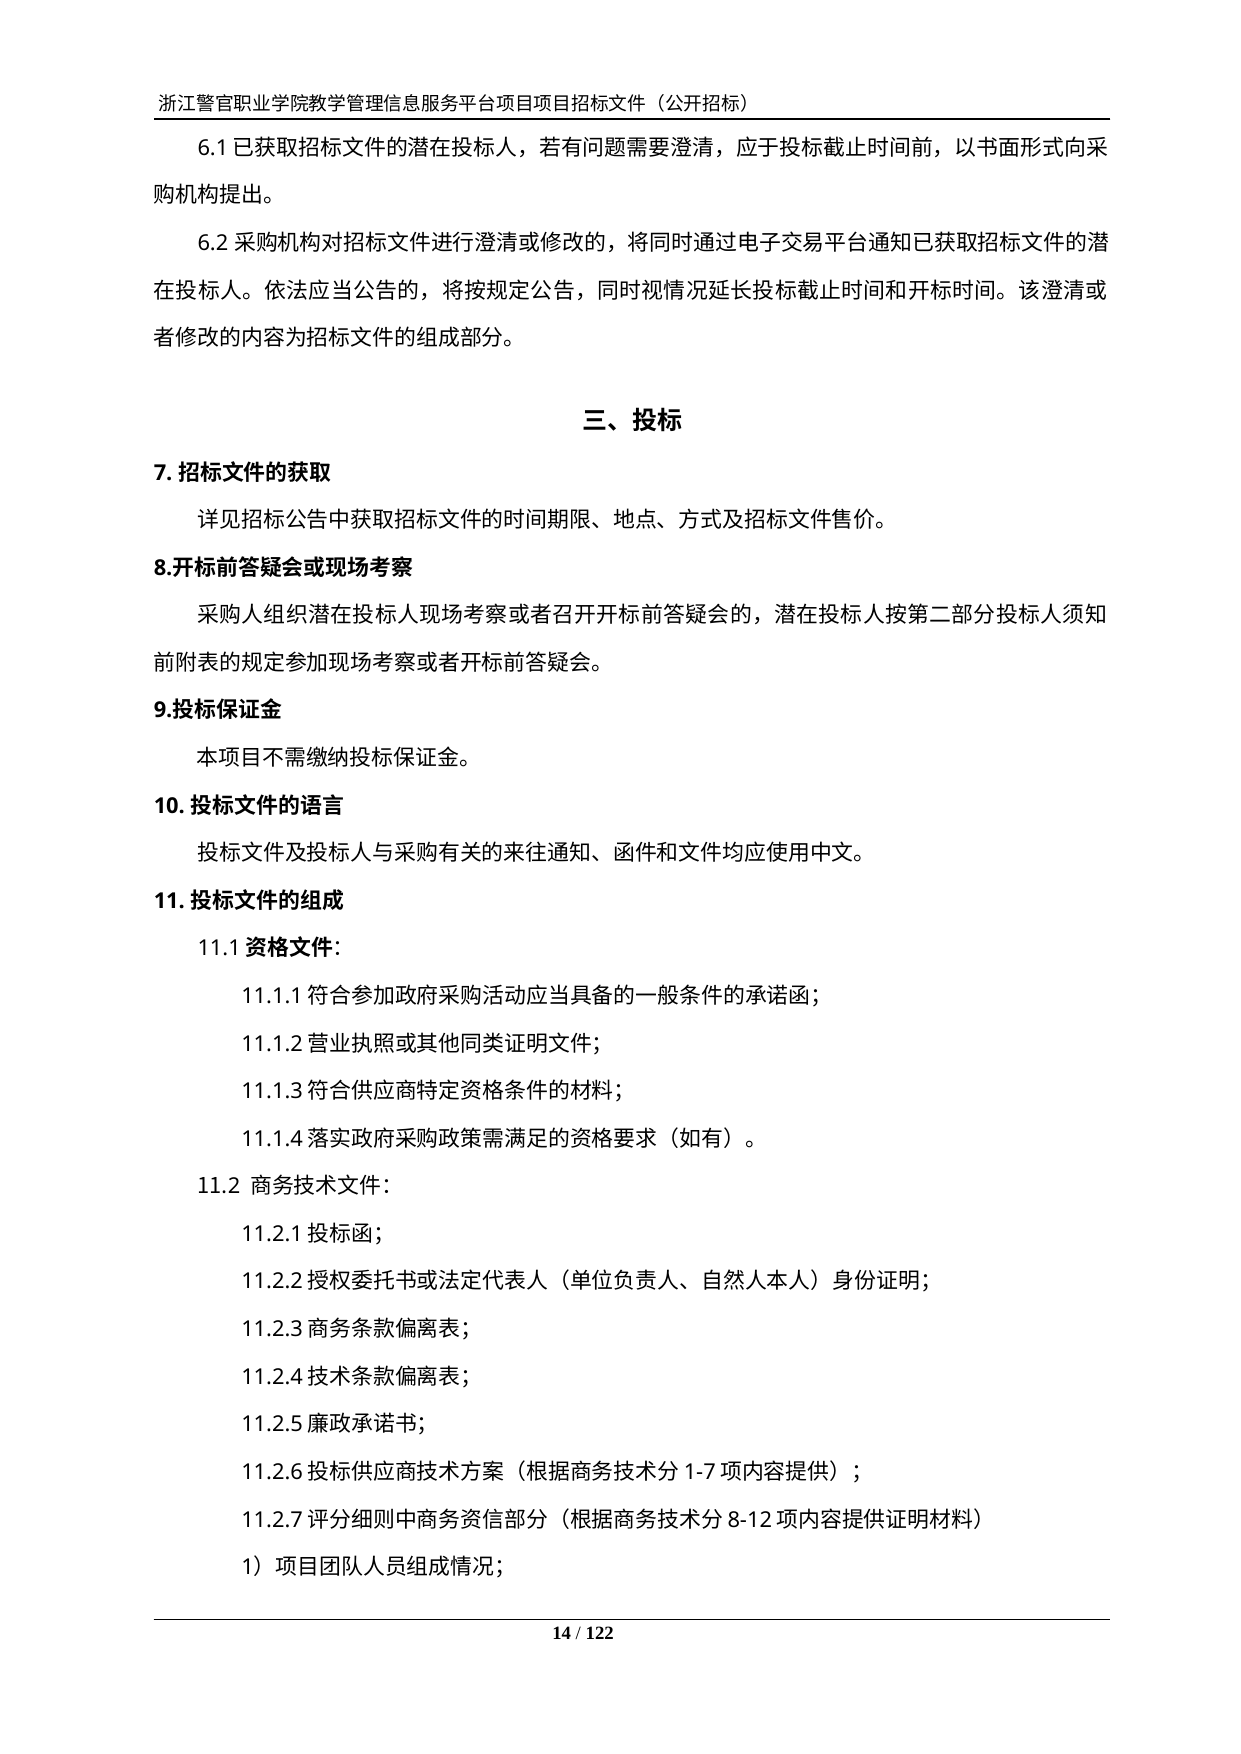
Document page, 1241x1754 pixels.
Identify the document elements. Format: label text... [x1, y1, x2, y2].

text 详见招标公告中获取招标文件的时间期限、地点、方式及招标文件售价。 [153, 502, 1110, 534]
text 三、投标 [153, 400, 1110, 437]
text 11.1.1符合参加政府采购活动应当具备的一般条件的承诺函； [153, 978, 1110, 1010]
text 9.投标保证金 [153, 692, 1110, 724]
text 11.2.2授权委托书或法定代表人（单位负责人、自然人本人）身份证明； [153, 1263, 1110, 1295]
text 投标文件及投标人与采购有关的来往通知、函件和文件均应使用中文。 [153, 835, 1110, 867]
text 11.2.5廉政承诺书； [153, 1406, 1110, 1438]
text 11.1.2营业执照或其他同类证明文件； [153, 1026, 1110, 1057]
text 6.2 采购机构对招标文件进行澄清或修改的，将同时通过电子交易平台通知已获取招标文件的潜在投标人。依法应当公告的，将按规定公告，同时视情况延长投标截止时间和开标时间。该澄清或者修改的内容为招标文件的组成部分。 [153, 225, 1110, 352]
text 10. 投标文件的语言 [153, 788, 1110, 819]
text 11.1.3符合供应商特定资格条件的材料； [153, 1073, 1110, 1105]
text 6.1已获取招标文件的潜在投标人，若有问题需要澄清，应于投标截止时间前，以书面形式向采购机构提出。 [153, 130, 1110, 209]
text 7. 招标文件的获取 [153, 455, 1110, 487]
text 1）项目团队人员组成情况； [153, 1549, 1110, 1581]
text 11.1.4落实政府采购政策需满足的资格要求（如有）。 [153, 1121, 1110, 1152]
text 11.2.4技术条款偏离表； [153, 1359, 1110, 1391]
text 11.2.6投标供应商技术方案（根据商务技术分1-7项内容提供）； [153, 1454, 1110, 1486]
text 11.1资格文件： [153, 930, 1110, 962]
text 11.2 商务技术文件： [153, 1168, 1110, 1200]
text 11.2.1投标函； [153, 1216, 1110, 1248]
text 11. 投标文件的组成 [153, 883, 1110, 914]
text 11.2.7评分细则中商务资信部分（根据商务技术分8-12项内容提供证明材料） [153, 1502, 1110, 1533]
text 采购人组织潜在投标人现场考察或者召开开标前答疑会的，潜在投标人按第二部分投标人须知前附表的规定参加现场考察或者开标前答疑会。 [153, 597, 1110, 677]
text 11.2.3商务条款偏离表； [153, 1311, 1110, 1343]
text 本项目不需缴纳投标保证金。 [153, 740, 1110, 772]
text 8.开标前答疑会或现场考察 [153, 550, 1110, 582]
